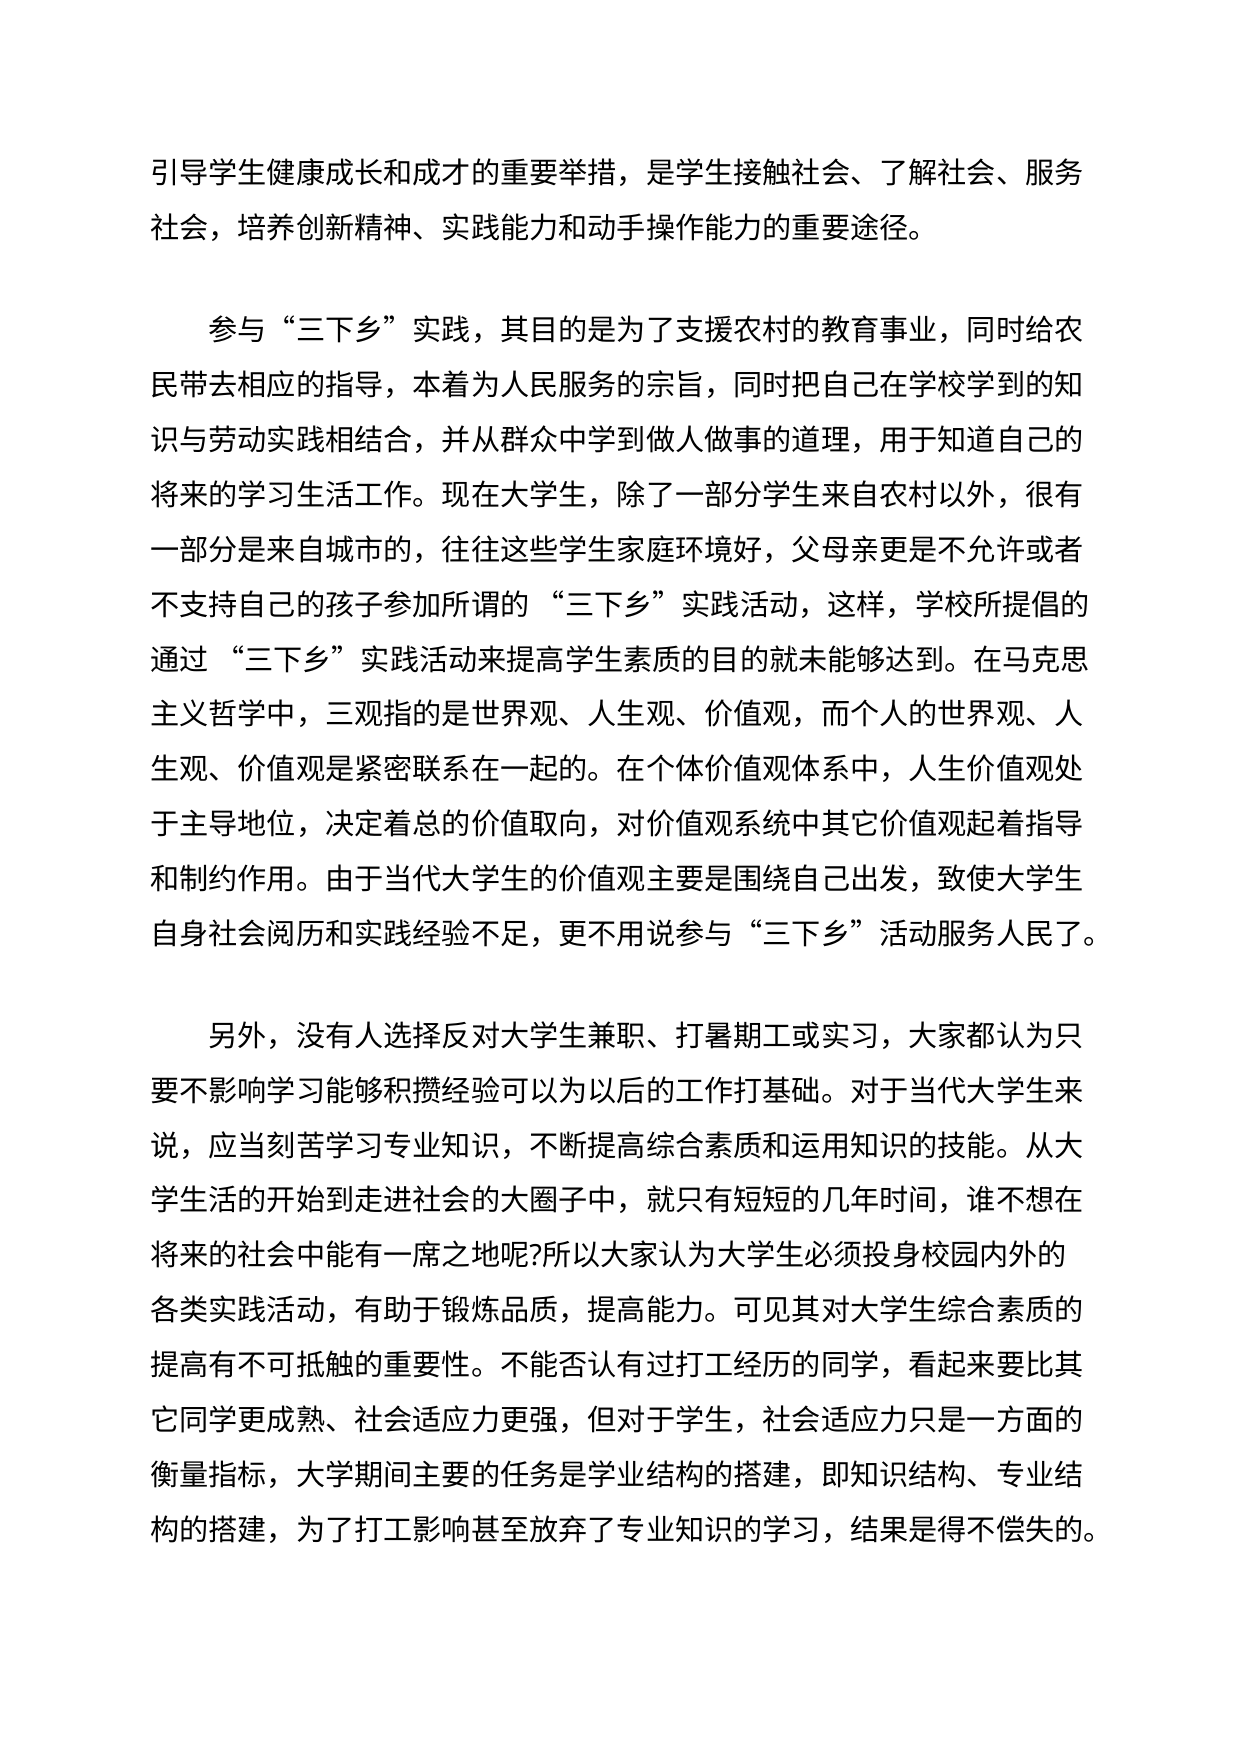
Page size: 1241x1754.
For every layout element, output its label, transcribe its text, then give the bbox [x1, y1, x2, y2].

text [150, 150, 1090, 247]
text 参与“三下乡”实践，其目的是为了支援农村的教育事业，同时给农民带去相应的指导，本着为人民服务的宗旨，同时把自己在学校学到的知识与劳动实践相结合，并从群众中学到做人做事的道理，用于知道自己的将来的学习生活工作。现在大学生，除了一部分学生来自农村以外，很有一部分是来自城市的，往往这些学生家庭环境好，父母亲更是不允许或者不支持自己的孩子参加所谓的 “三下乡”实践活动，这样，学校所提倡的通过 “三下乡”实践活动来提高学生素质的目的就未能够达到。在马克思主义哲学中，三观指的是世界观、人生观、价值观，而个人的世界观、人生观、价值观是紧密联系在一起的。在个体价值观体系中，人生价值观处于主导地位，决定着总的价值取向，对价值观系统中其它价值观起着指导和制约作用。由于当代大学生的价值观主要是围绕自己出发，致使大学生自身社会阅历和实践经验不足，更不用说参与“三下乡”活动服务人民了。 [150, 307, 1090, 953]
text 另外，没有人选择反对大学生兼职、打暑期工或实习，大家都认为只要不影响学习能够积攒经验可以为以后的工作打基础。对于当代大学生来说，应当刻苦学习专业知识，不断提高综合素质和运用知识的技能。从大学生活的开始到走进社会的大圈子中，就只有短短的几年时间，谁不想在将来的社会中能有一席之地呢?所以大家认为大学生必须投身校园内外的各类实践活动，有助于锻炼品质，提高能力。可见其对大学生综合素质的提高有不可抵触的重要性。不能否认有过打工经历的同学，看起来要比其它同学更成熟、社会适应力更强，但对于学生，社会适应力只是一方面的衡量指标，大学期间主要的任务是学业结构的搭建，即知识结构、专业结构的搭建，为了打工影响甚至放弃了专业知识的学习，结果是得不偿失的。 [150, 1012, 1090, 1549]
